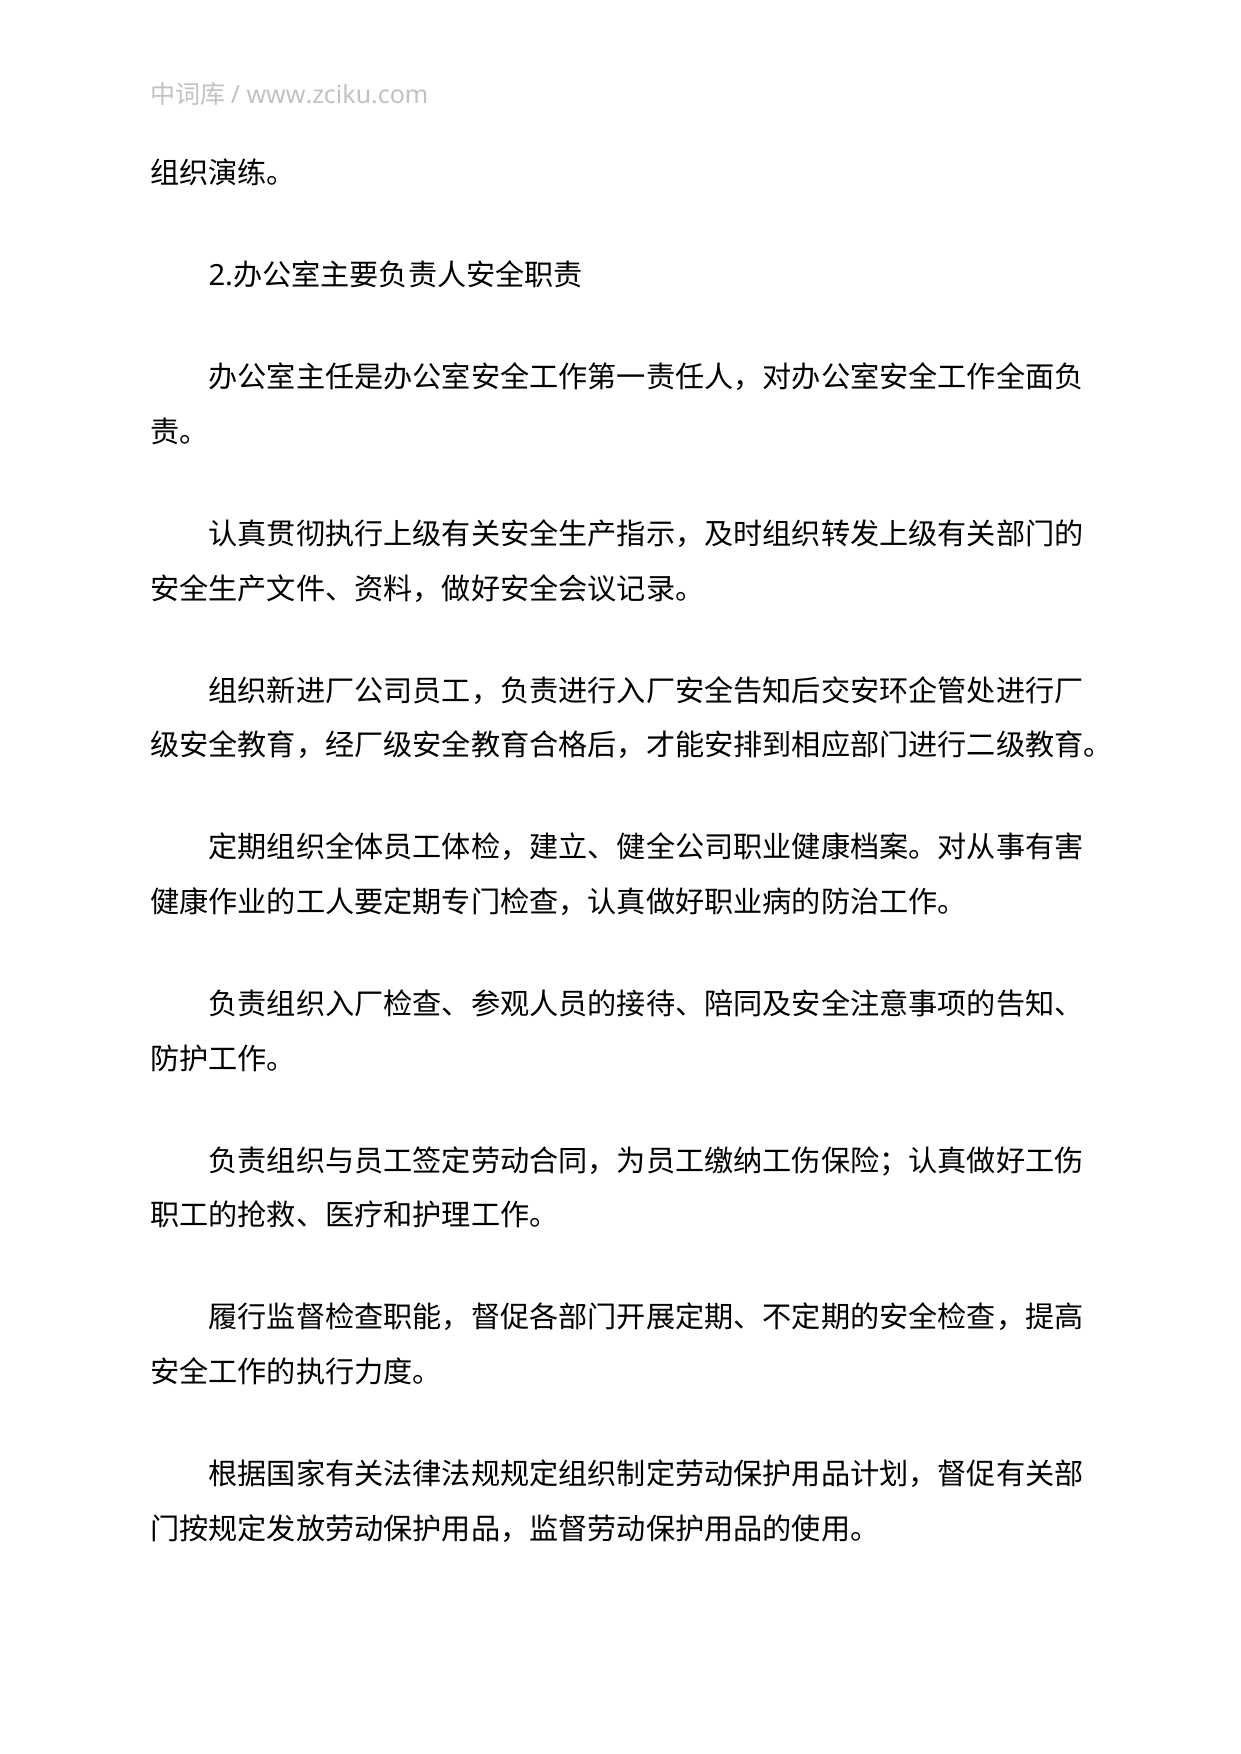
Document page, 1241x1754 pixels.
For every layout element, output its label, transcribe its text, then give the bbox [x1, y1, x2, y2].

text 办公室主任是办公室安全工作第一责任人，对办公室安全工作全面负责。 [150, 354, 1090, 451]
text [150, 150, 1090, 192]
text 2.办公室主要负责人安全职责 [150, 252, 1090, 294]
text 负责组织入厂检查、参观人员的接待、陪同及安全注意事项的告知、防护工作。 [150, 980, 1090, 1078]
text 负责组织与员工签定劳动合同，为员工缴纳工伤保险；认真做好工伤职工的抢救、医疗和护理工作。 [150, 1137, 1090, 1234]
text 履行监督检查职能，督促各部门开展定期、不定期的安全检查，提高安全工作的执行力度。 [150, 1294, 1090, 1391]
text 根据国家有关法律法规规定组织制定劳动保护用品计划，督促有关部门按规定发放劳动保护用品，监督劳动保护用品的使用。 [150, 1450, 1090, 1548]
text 认真贯彻执行上级有关安全生产指示，及时组织转发上级有关部门的安全生产文件、资料，做好安全会议记录。 [150, 510, 1090, 608]
text 定期组织全体员工体检，建立、健全公司职业健康档案。对从事有害健康作业的工人要定期专门检查，认真做好职业病的防治工作。 [150, 824, 1090, 921]
text 组织新进厂公司员工，负责进行入厂安全告知后交安环企管处进行厂级安全教育，经厂级安全教育合格后，才能安排到相应部门进行二级教育。 [150, 667, 1090, 764]
